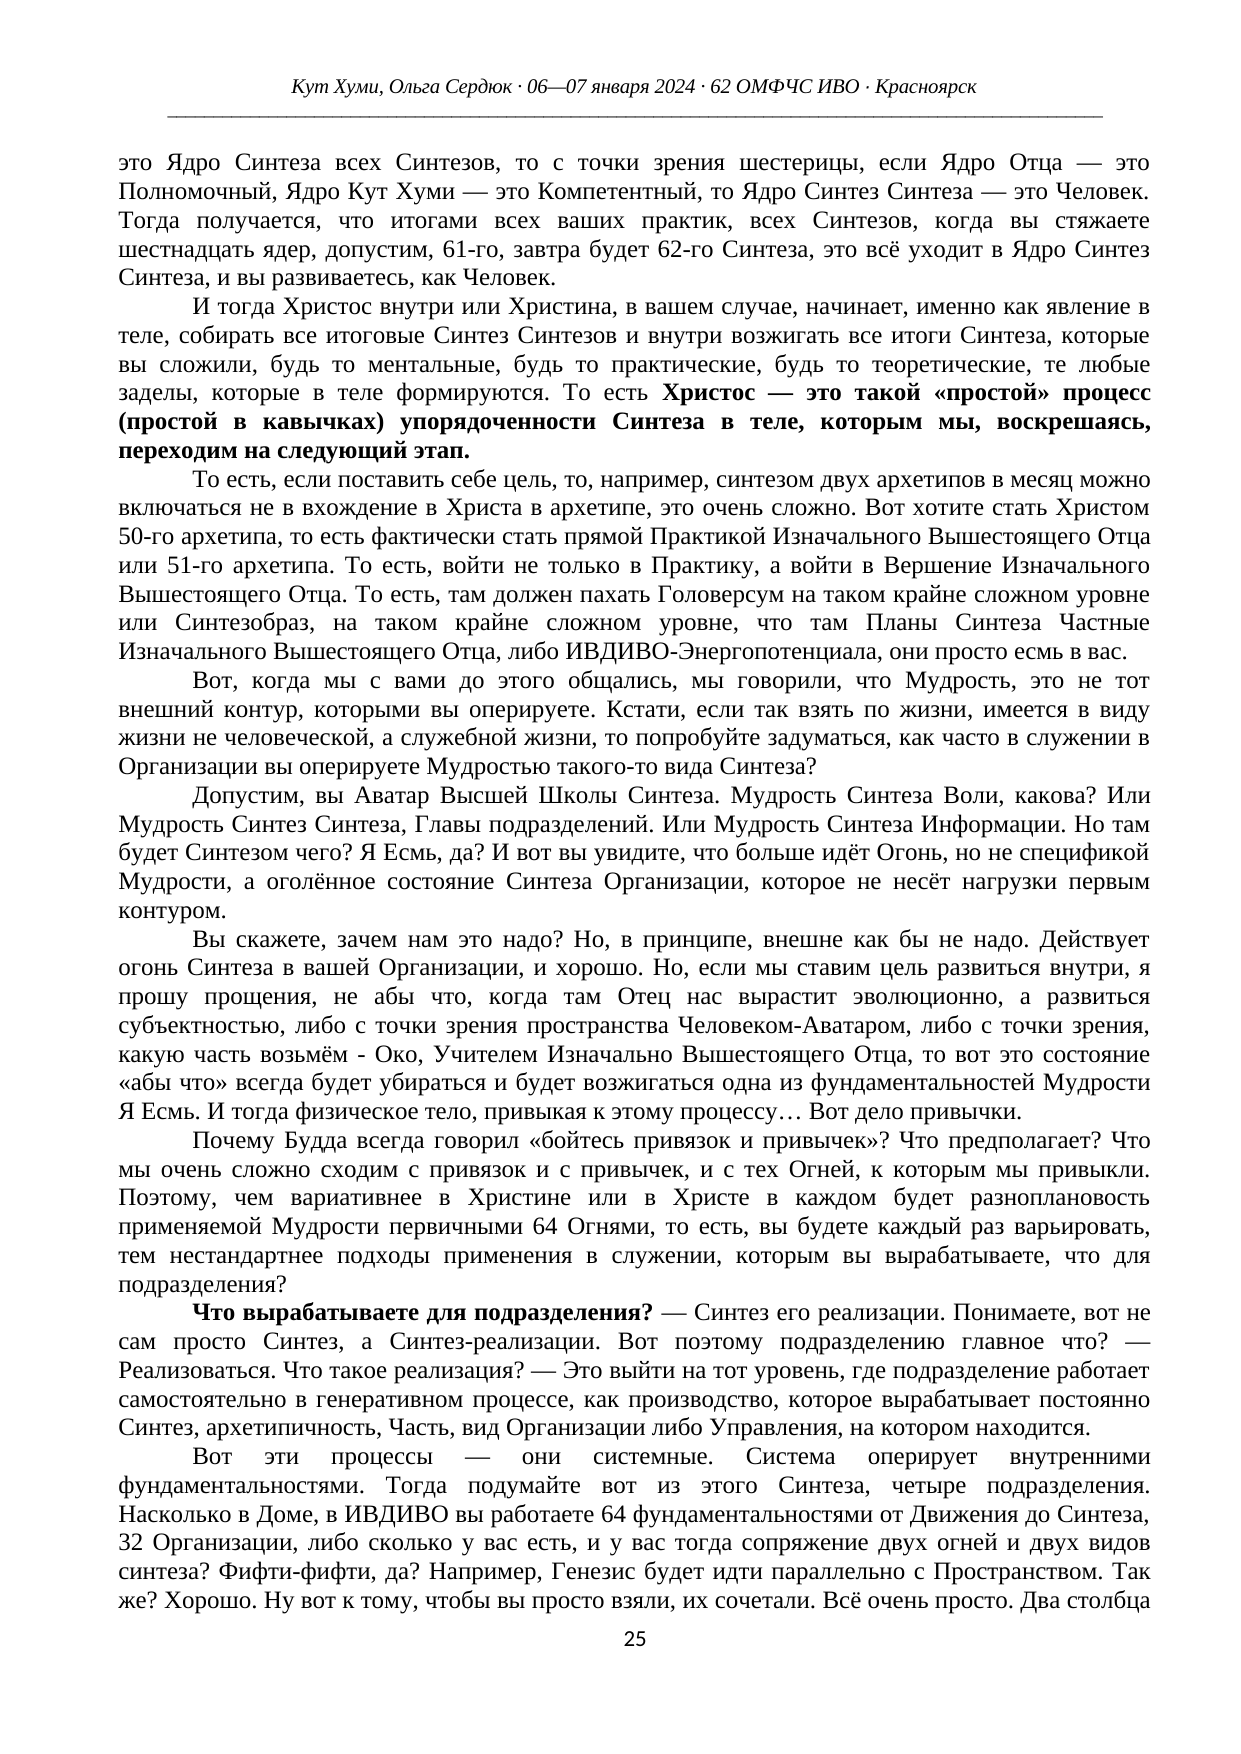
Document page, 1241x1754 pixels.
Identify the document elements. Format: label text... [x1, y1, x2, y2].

text Вы скажете, зачем нам это надо? Но, в принципе, внешне как бы не надо. Действует огонь Синтеза в вашей Организации, и хорошо. Но, если мы ставим цель развиться внутри, я прошу прощения, не абы что, когда там Отец нас вырастит эволюционно, а развиться субъектностью, либо с точки зрения пространства Человеком-Аватаром, либо с точки зрения, какую часть возьмём - Око, Учителем Изначально Вышестоящего Отца, то вот это состояние «абы что» всегда будет убираться и будет возжигаться одна из фундаментальностей Мудрости Я Есмь. И тогда физическое тело, привыкая к этому процессу… Вот дело привычки. [118, 924, 1152, 1125]
text Вот, когда мы с вами до этого общались, мы говорили, что Мудрость, это не тот внешний контур, которыми вы оперируете. Кстати, если так взять по жизни, имеется в виду жизни не человеческой, а служебной жизни, то попробуйте задуматься, как часто в служении в Организации вы оперируете Мудростью такого-то вида Синтеза? [118, 665, 1152, 780]
text И тогда Христос внутри или Христина, в вашем случае, начинает, именно как явление в теле, собирать все итоговые Синтез Синтезов и внутри возжигать все итоги Синтеза, которые вы сложили, будь то ментальные, будь то практические, будь то теоретические, те любые заделы, которые в теле формируются. То есть Христос — это такой «простой» процесс (простой в кавычках) упорядоченности Синтеза в теле, которым мы, воскрешаясь, переходим на следующий этап. [118, 291, 1152, 464]
text Почему Будда всегда говорил «бойтесь привязок и привычек»? Что предполагает? Что мы очень сложно сходим с привязок и с привычек, и с тех Огней, к которым мы привыкли. Поэтому, чем вариативнее в Христине или в Христе в каждом будет разноплановость применяемой Мудрости первичными 64 Огнями, то есть, вы будете каждый раз варьировать, тем нестандартнее подходы применения в служении, которым вы вырабатываете, что для подразделения? [118, 1125, 1152, 1297]
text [118, 147, 1152, 291]
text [118, 1441, 1152, 1614]
text То есть, если поставить себе цель, то, например, синтезом двух архетипов в месяц можно включаться не в вхождение в Христа в архетипе, это очень сложно. Вот хотите стать Христом 50-го архетипа, то есть фактически стать прямой Практикой Изначального Вышестоящего Отца или 51-го архетипа. То есть, войти не только в Практику, а войти в Вершение Изначального Вышестоящего Отца. То есть, там должен пахать Головерсум на таком крайне сложном уровне или Синтезобраз, на таком крайне сложном уровне, что там Планы Синтеза Частные Изначального Вышестоящего Отца, либо ИВДИВО-Энергопотенциала, они просто есмь в вас. [118, 464, 1152, 665]
text Что вырабатываете для подразделения? — Синтез его реализации. Понимаете, вот не сам просто Синтез, а Синтез-реализации. Вот поэтому подразделению главное что? — Реализоваться. Что такое реализация? — Это выйти на тот уровень, где подразделение работает самостоятельно в генеративном процессе, как производство, которое вырабатывает постоянно Синтез, архетипичность, Часть, вид Организации либо Управления, на котором находится. [118, 1297, 1152, 1441]
text Допустим, вы Аватар Высшей Школы Синтеза. Мудрость Синтеза Воли, какова? Или Мудрость Синтез Синтеза, Главы подразделений. Или Мудрость Синтеза Информации. Но там будет Синтезом чего? Я Есмь, да? И вот вы увидите, что больше идёт Огонь, но не спецификой Мудрости, а оголённое состояние Синтеза Организации, которое не несёт нагрузки первым контуром. [118, 780, 1152, 924]
